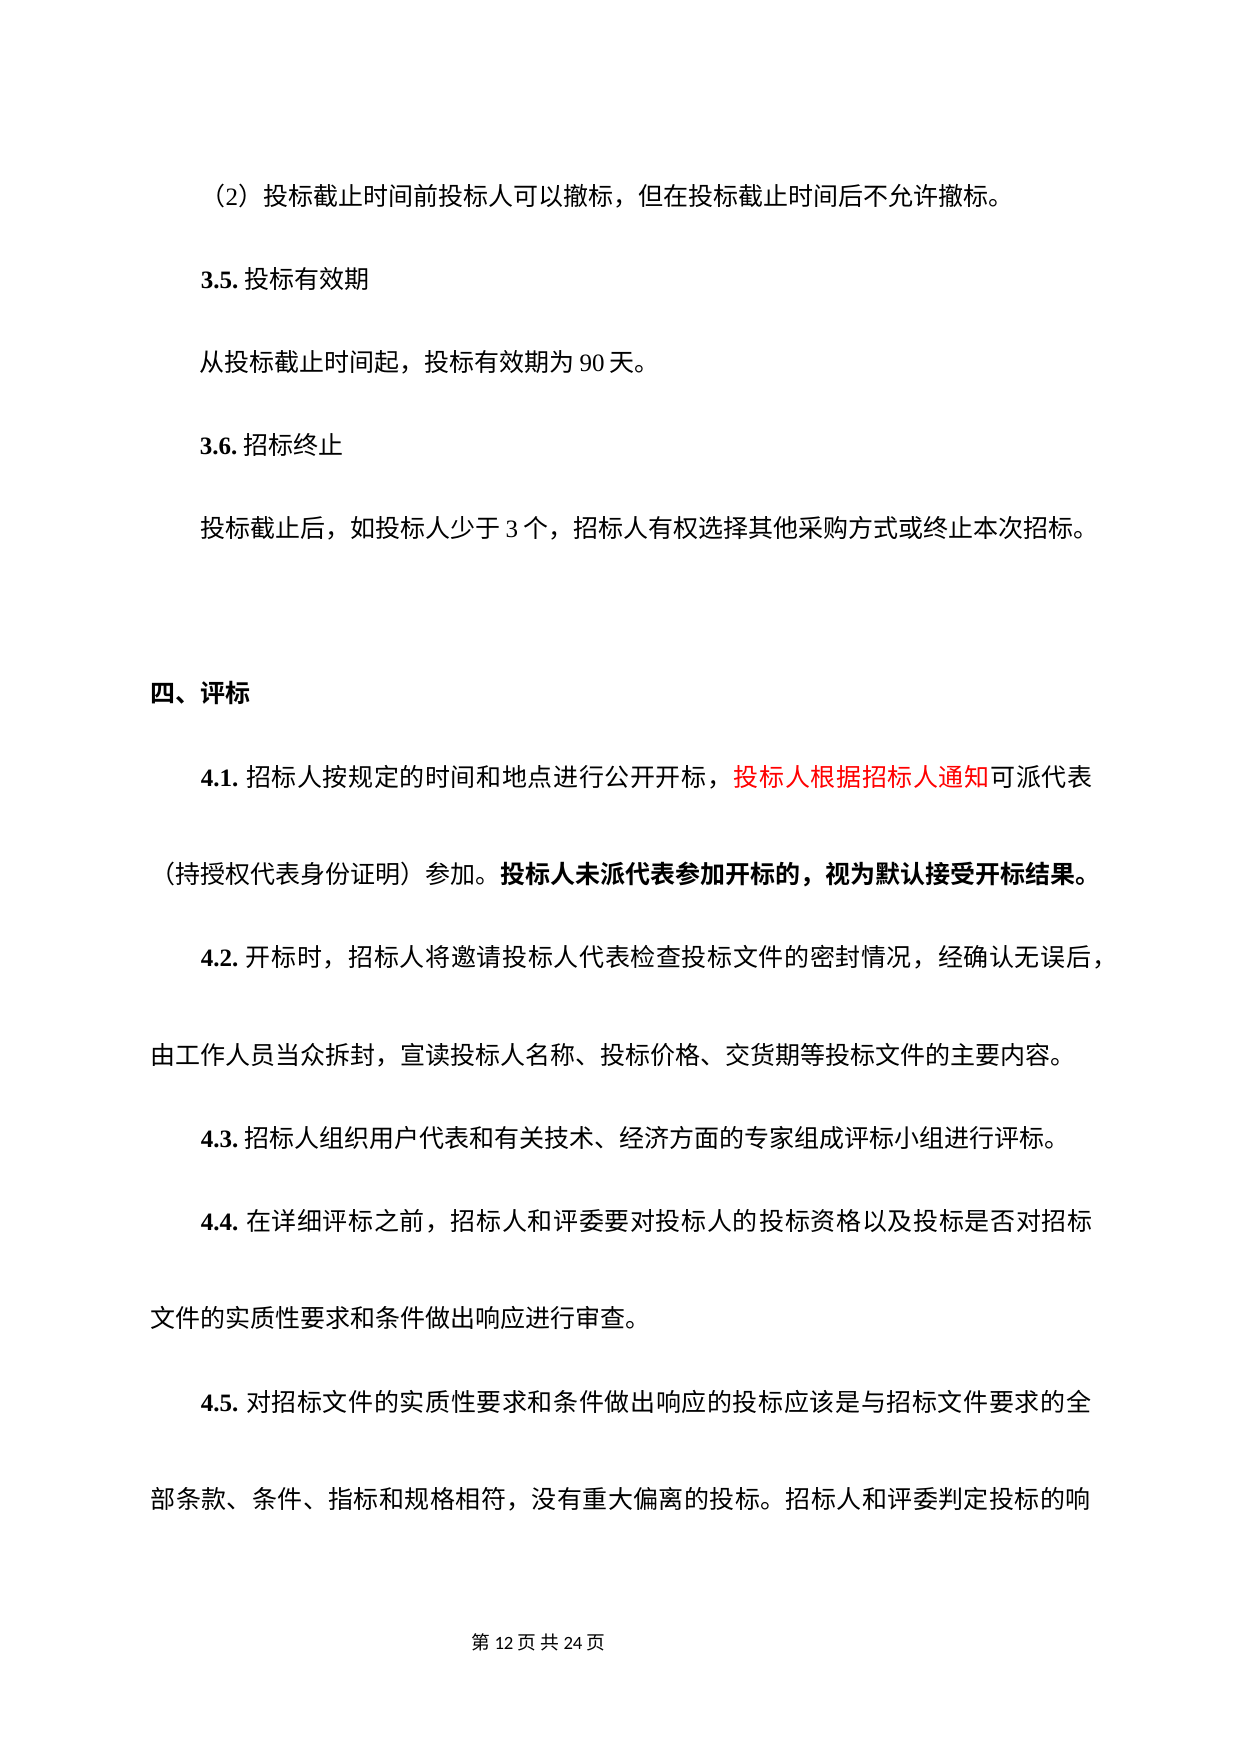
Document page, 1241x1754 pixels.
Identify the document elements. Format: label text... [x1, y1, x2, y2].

text 投标截止后，如投标人少于3个，招标人有权选择其他采购方式或终止本次招标。 [150, 494, 1092, 559]
text 四、评标 [150, 659, 1092, 724]
text 4.1. 招标人按规定的时间和地点进行公开开标，投标人根据招标人通知可派代表（持授权代表身份证明）参加。投标人未派代表参加开标的，视为默认接受开标结果。 [150, 743, 1092, 905]
text 4.3. 招标人组织用户代表和有关技术、经济方面的专家组成评标小组进行评标。 [150, 1104, 1092, 1169]
text （2）投标截止时间前投标人可以撤标，但在投标截止时间后不允许撤标。 [150, 162, 1092, 227]
text 3.5. 投标有效期 [150, 245, 1092, 310]
text 3.6. 招标终止 [150, 411, 1092, 476]
text 从投标截止时间起，投标有效期为90天。 [150, 328, 1092, 393]
text 4.4. 在详细评标之前，招标人和评委要对投标人的投标资格以及投标是否对招标文件的实质性要求和条件做出响应进行审查。 [150, 1187, 1092, 1349]
text 4.2. 开标时，招标人将邀请投标人代表检查投标文件的密封情况，经确认无误后，由工作人员当众拆封，宣读投标人名称、投标价格、交货期等投标文件的主要内容。 [150, 923, 1092, 1086]
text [150, 1368, 1092, 1530]
